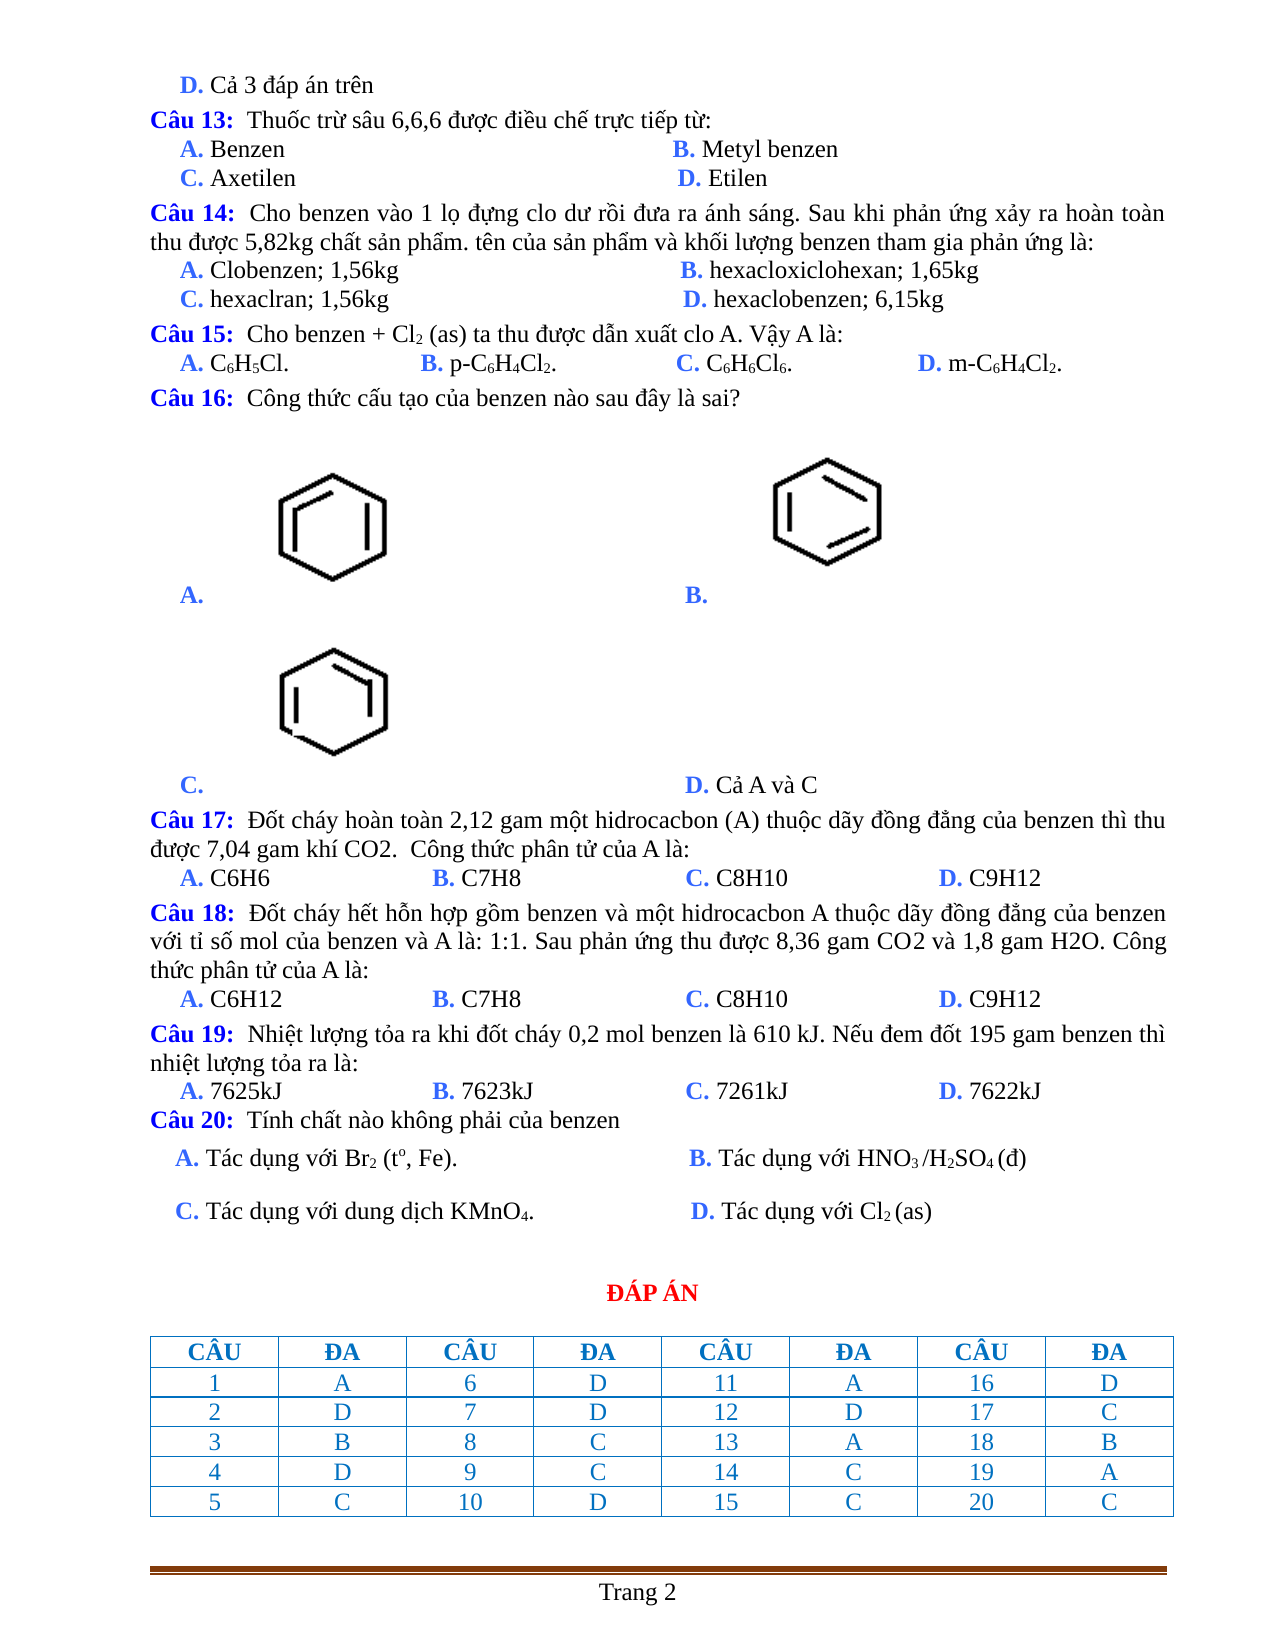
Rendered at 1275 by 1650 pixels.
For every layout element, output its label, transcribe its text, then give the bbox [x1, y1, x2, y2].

table_cell 9 [407, 1457, 533, 1486]
text Câu 20: Tính chất nào không phải của benzen [150, 1105, 1167, 1134]
table_cell 19 [918, 1457, 1045, 1486]
text A. Clobenzen; 1,56kg B. hexacloxiclohexan; 1,65kg [150, 255, 1167, 284]
table_cell A [1046, 1457, 1173, 1486]
table_cell B [279, 1427, 406, 1456]
table_cell D [534, 1398, 661, 1426]
table_cell 5 [151, 1487, 278, 1516]
table_header ĐA [534, 1337, 661, 1367]
picture [216, 424, 442, 604]
table_cell D [534, 1487, 661, 1516]
table_cell 4 [151, 1457, 278, 1486]
picture [222, 609, 429, 794]
table_cell 2 [151, 1398, 278, 1426]
text C. Axetilen D. Etilen [150, 163, 1167, 192]
table_header ĐA [790, 1337, 917, 1367]
table_cell 8 [407, 1427, 533, 1456]
text Câu 17: Đốt cháy hoàn toàn 2,12 gam một hidrocacbon (A) thuộc dãy đồng đẳng của benzen thì thu được 7,04 gam khí CO2. Công thức phân tử của A là: [150, 805, 1167, 863]
table_header ĐA [279, 1337, 406, 1367]
table_cell D [279, 1457, 406, 1486]
table_header CÂU [918, 1337, 1045, 1367]
text Câu 18: Đốt cháy hết hỗn hợp gồm benzen và một hidrocacbon A thuộc dãy đồng đẳng của benzen với tỉ số mol của benzen và A là: 1:1. Sau phản ứng thu được 8,36 gam CO2 và 1,8 gam H2O. Công thức phân tử của A là: [150, 898, 1167, 984]
table_header CÂU [662, 1337, 789, 1367]
text ĐÁP ÁN [150, 1254, 1167, 1307]
table_cell 10 [407, 1487, 533, 1516]
table_cell 13 [662, 1427, 789, 1456]
table_cell 16 [918, 1368, 1045, 1396]
table_cell 12 [662, 1398, 789, 1426]
table_cell 20 [918, 1487, 1045, 1516]
table_cell A [790, 1427, 917, 1456]
table_cell C [790, 1457, 917, 1486]
text Câu 14: Cho benzen vào 1 lọ đựng clo dư rồi đưa ra ánh sáng. Sau khi phản ứng xảy ra hoàn toàn thu được 5,82kg chất sản phẩm. tên của sản phẩm và khối lượng benzen tham gia phản ứng là: [150, 198, 1167, 255]
text C. hexaclran; 1,56kg D. hexaclobenzen; 6,15kg [150, 284, 1167, 313]
text Câu 19: Nhiệt lượng tỏa ra khi đốt cháy 0,2 mol benzen là 610 kJ. Nếu đem đốt 195 gam benzen thì nhiệt lượng tỏa ra là: [150, 1019, 1167, 1076]
table_cell D [279, 1398, 406, 1426]
text A. C6H6 B. C7H8 C. C8H10 D. C9H12 [150, 863, 1167, 891]
table_cell 6 [407, 1368, 533, 1396]
table_cell 3 [151, 1427, 278, 1456]
table_cell 1 [151, 1368, 278, 1396]
table_cell A [279, 1368, 406, 1396]
table_cell 18 [918, 1427, 1045, 1456]
table_header ĐA [1046, 1337, 1173, 1367]
table_cell D [790, 1398, 917, 1426]
table_cell D [1046, 1368, 1173, 1396]
text A. C6H12 B. C7H8 C. C8H10 D. C9H12 [150, 984, 1167, 1013]
text C. Tác dụng với dung dịch KMnO4. D. Tác dụng với Cl2 (as) [150, 1187, 1167, 1224]
table_cell C [534, 1427, 661, 1456]
table_cell B [1046, 1427, 1173, 1456]
table_cell C [1046, 1398, 1173, 1426]
text D. Cả 3 đáp án trên [150, 70, 1167, 99]
picture [720, 411, 932, 604]
text A. Tác dụng với Br2 (to, Fe). B. Tác dụng với HNO3 /H2SO4 (đ) [150, 1134, 1167, 1171]
table_cell C [279, 1487, 406, 1516]
table_cell C [1046, 1487, 1173, 1516]
table_cell 7 [407, 1398, 533, 1426]
table_cell C [534, 1457, 661, 1486]
table_cell 11 [662, 1368, 789, 1396]
table_cell 15 [662, 1487, 789, 1516]
table_cell D [534, 1368, 661, 1396]
text A. 7625kJ B. 7623kJ C. 7261kJ D. 7622kJ [150, 1076, 1167, 1105]
table_cell A [790, 1368, 917, 1396]
table_cell 17 [918, 1398, 1045, 1426]
text A. C6H5Cl. B. p-C6H4Cl2. C. C6H6Cl6. D. m-C6H4Cl2. [150, 348, 1167, 377]
table_cell C [790, 1487, 917, 1516]
table_header CÂU [151, 1337, 278, 1367]
text Câu 15: Cho benzen + Cl2 (as) ta thu được dẫn xuất clo A. Vậy A là: [150, 319, 1167, 348]
table_cell 14 [662, 1457, 789, 1486]
text A. Benzen B. Metyl benzen [150, 134, 1167, 163]
text Câu 16: Công thức cấu tạo của benzen nào sau đây là sai? [150, 383, 1167, 412]
text C. D. Cả A và C [150, 609, 1167, 799]
table_header CÂU [407, 1337, 533, 1367]
text Câu 13: Thuốc trừ sâu 6,6,6 được điều chế trực tiếp từ: [150, 105, 1167, 134]
